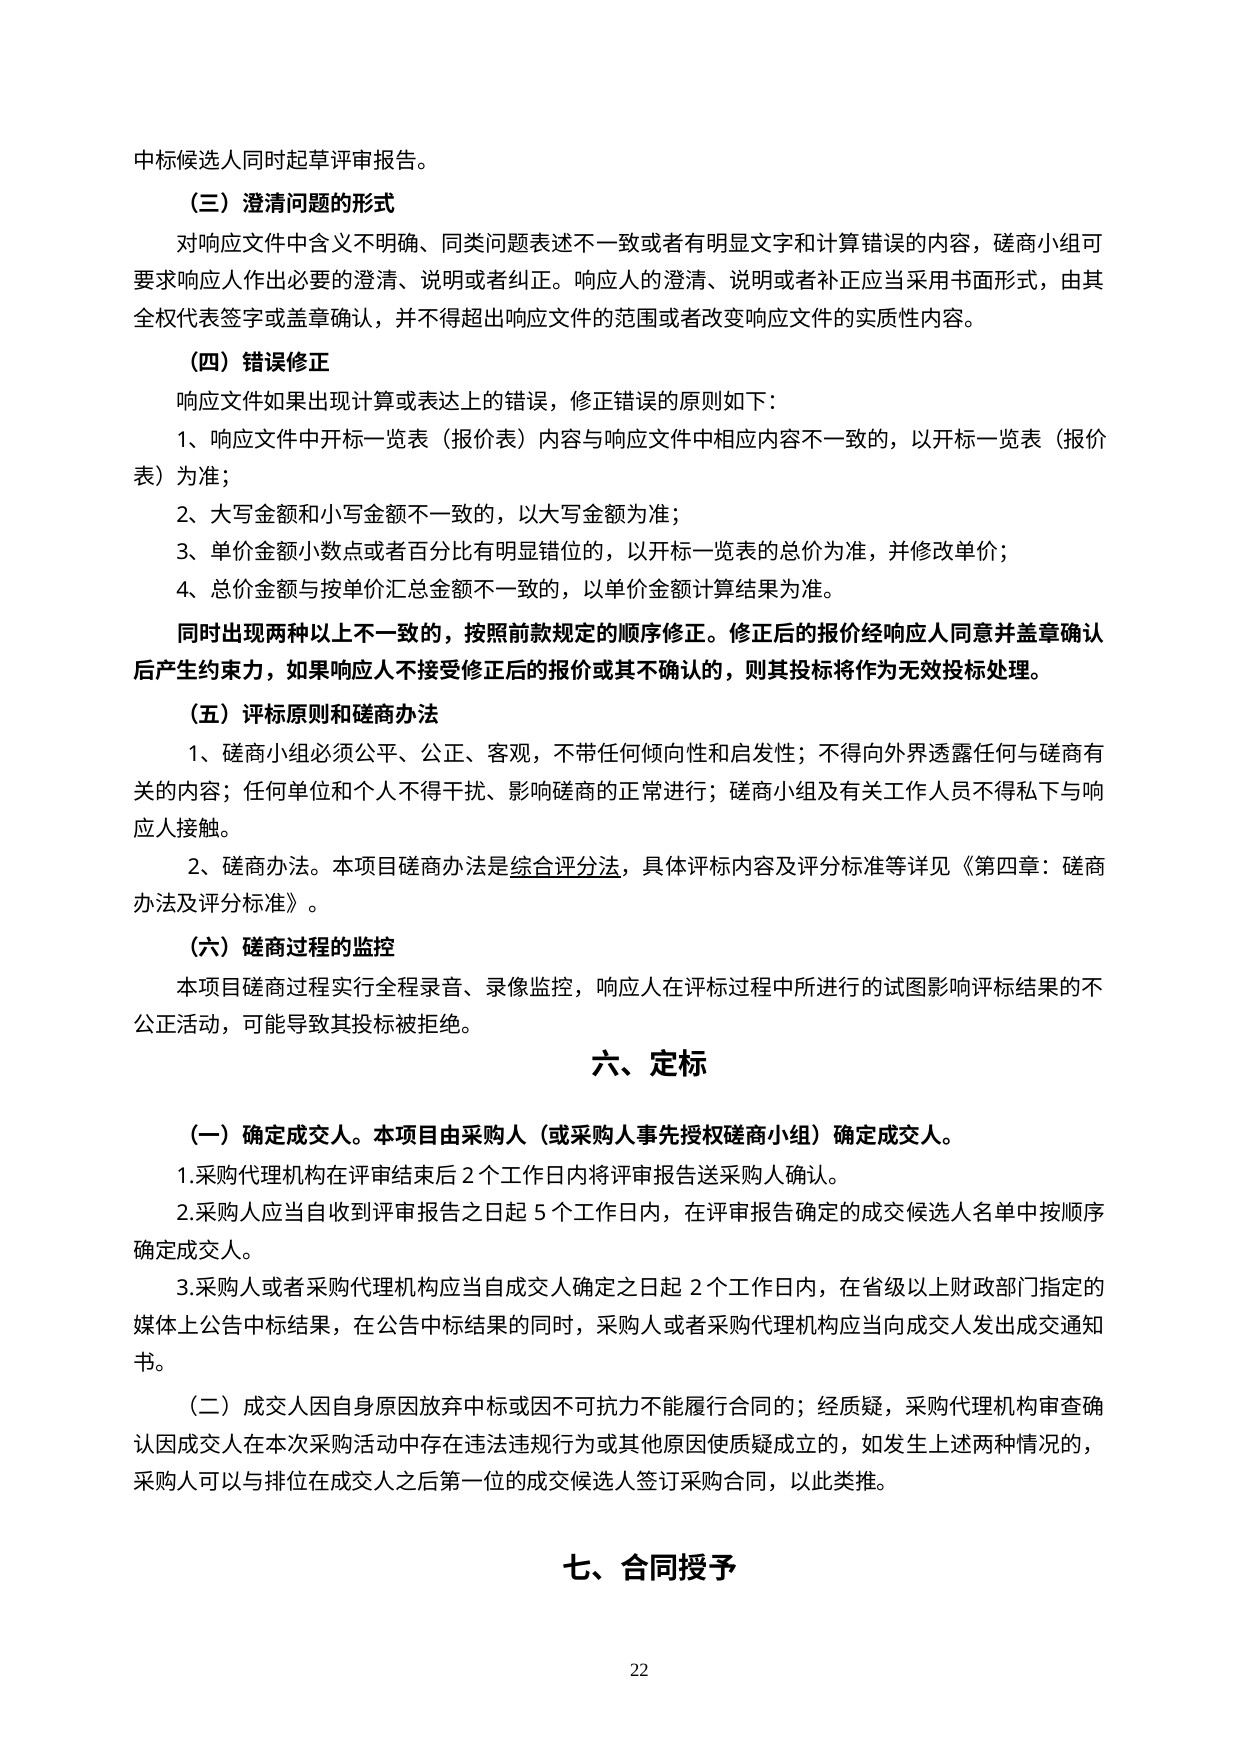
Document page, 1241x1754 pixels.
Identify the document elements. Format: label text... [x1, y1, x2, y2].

text （三）澄清问题的形式 [133, 182, 1107, 219]
text 六、定标 [133, 1040, 1107, 1082]
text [133, 138, 1107, 176]
text （五）评标原则和磋商办法 [133, 692, 1107, 730]
text （一）确定成交人。本项目由采购人（或采购人事先授权磋商小组）确定成交人。 [133, 1114, 1107, 1151]
text （四）错误修正 [133, 340, 1107, 378]
text 同时出现两种以上不一致的，按照前款规定的顺序修正。修正后的报价经响应人同意并盖章确认后产生约束力，如果响应人不接受修正后的报价或其不确认的，则其投标将作为无效投标处理。 [133, 611, 1107, 686]
text 1、响应文件中开标一览表（报价表）内容与响应文件中相应内容不一致的，以开标一览表（报价表）为准； [133, 417, 1107, 492]
text 2、磋商办法。本项目磋商办法是综合评分法，具体评标内容及评分标准等详见《第四章：磋商办法及评分标准》。 [133, 844, 1107, 919]
text 本项目磋商过程实行全程录音、录像监控，响应人在评标过程中所进行的试图影响评标结果的不公正活动，可能导致其投标被拒绝。 [133, 965, 1107, 1040]
text 4、总价金额与按单价汇总金额不一致的，以单价金额计算结果为准。 [133, 567, 1107, 605]
text 3.采购人或者采购代理机构应当自成交人确定之日起2个工作日内，在省级以上财政部门指定的媒体上公告中标结果，在公告中标结果的同时，采购人或者采购代理机构应当向成交人发出成交通知书。 [133, 1266, 1107, 1378]
text 1、磋商小组必须公平、公正、客观，不带任何倾向性和启发性；不得向外界透露任何与磋商有关的内容；任何单位和个人不得干扰、影响磋商的正常进行；磋商小组及有关工作人员不得私下与响应人接触。 [133, 732, 1107, 844]
text 七、合同授予 [133, 1545, 1107, 1587]
text （二）成交人因自身原因放弃中标或因不可抗力不能履行合同的；经质疑，采购代理机构审查确认因成交人在本次采购活动中存在违法违规行为或其他原因使质疑成立的，如发生上述两种情况的，采购人可以与排位在成交人之后第一位的成交候选人签订采购合同，以此类推。 [133, 1384, 1107, 1497]
text 对响应文件中含义不明确、同类问题表述不一致或者有明显文字和计算错误的内容，磋商小组可要求响应人作出必要的澄清、说明或者纠正。响应人的澄清、说明或者补正应当采用书面形式，由其全权代表签字或盖章确认，并不得超出响应文件的范围或者改变响应文件的实质性内容。 [133, 221, 1107, 334]
text 2、大写金额和小写金额不一致的，以大写金额为准； [133, 492, 1107, 530]
text （六）磋商过程的监控 [133, 926, 1107, 963]
text 3、单价金额小数点或者百分比有明显错位的，以开标一览表的总价为准，并修改单价； [133, 530, 1107, 567]
text 1.采购代理机构在评审结束后2个工作日内将评审报告送采购人确认。 [133, 1153, 1107, 1191]
text 响应文件如果出现计算或表达上的错误，修正错误的原则如下： [133, 380, 1107, 417]
text 2.采购人应当自收到评审报告之日起5个工作日内，在评审报告确定的成交候选人名单中按顺序确定成交人。 [133, 1191, 1107, 1266]
